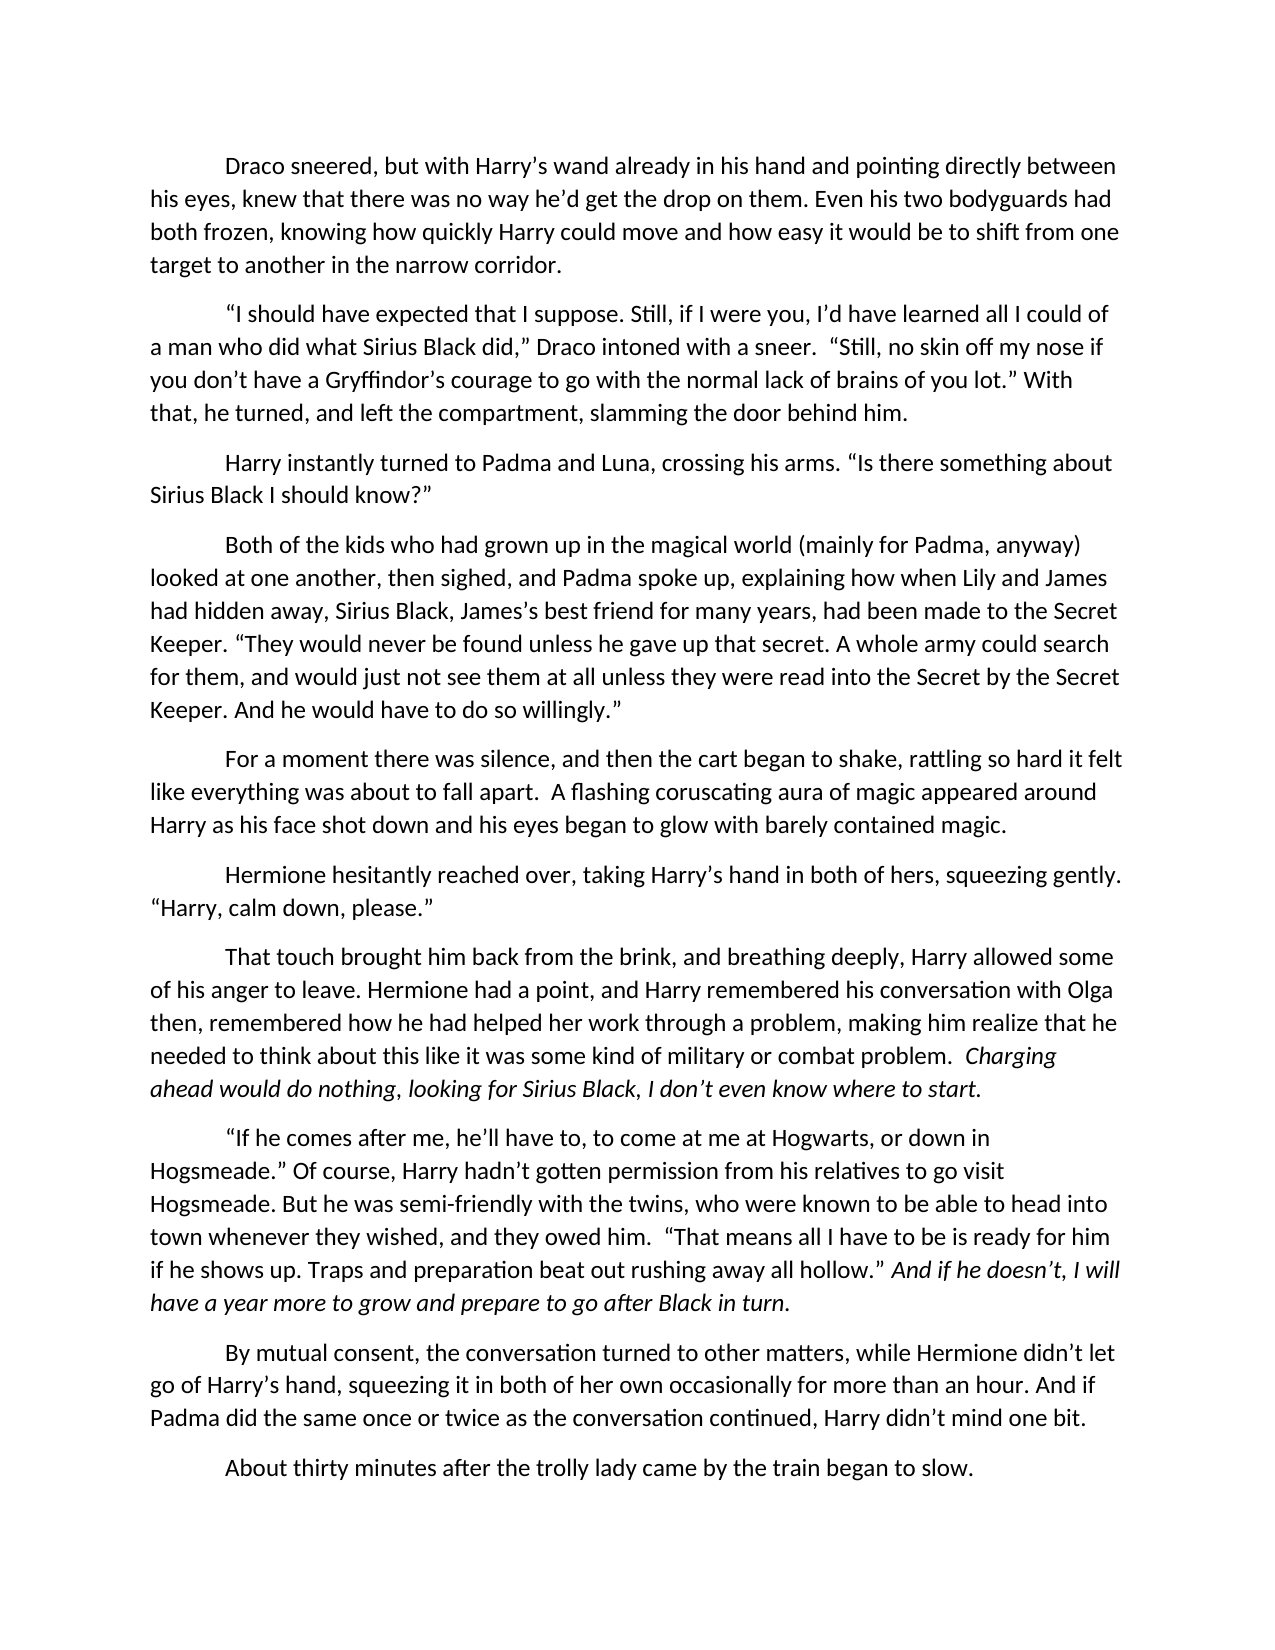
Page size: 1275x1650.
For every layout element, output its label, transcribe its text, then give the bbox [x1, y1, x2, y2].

text Both of the kids who had grown up in the magical world (mainly for Padma, anyway) looked at one another, then sighed, and Padma spoke up, explaining how when Lily and James had hidden away, Sirius Black, James’s best friend for many years, had been made to the Secret Keeper. “They would never be found unless he gave up that secret. A whole army could search for them, and would just not see them at all unless they were read into the Secret by the Secret Keeper. And he would have to do so willingly.” [150, 529, 1125, 724]
text “If he comes after me, he’ll have to, to come at me at Hogwarts, or down in Hogsmeade.” Of course, Harry hadn’t gotten permission from his relatives to go visit Hogsmeade. But he was semi-friendly with the twins, who were known to be able to head into town whenever they wished, and they owed him. “That means all I have to be is ready for him if he shows up. Traps and preparation beat out rushing away all hollow.” And if he doesn’t, I will have a year more to grow and prepare to go after Black in turn. [150, 1122, 1125, 1318]
text Hermione hesitantly reached over, taking Harry’s hand in both of hers, squeezing gently. “Harry, calm down, please.” [150, 859, 1125, 922]
text By mutual consent, the conversation turned to other matters, while Hermione didn’t let go of Harry’s hand, squeezing it in both of her own occasionally for more than an hour. And if Padma did the same once or twice as the conversation continued, Harry didn’t mind one bit. [150, 1337, 1125, 1433]
text That touch brought him back from the brink, and breathing deeply, Harry allowed some of his anger to leave. Hermione had a point, and Harry remembered his conversation with Olga then, remembered how he had helped her work through a problem, making him realize that he needed to think about this like it was some kind of military or combat problem. Charging ahead would do nothing, looking for Sirius Black, I don’t even know where to start. [150, 941, 1125, 1103]
text About thirty minutes after the trolly lady came by the train began to slow. [150, 1452, 1125, 1483]
text “I should have expected that I suppose. Still, if I were you, I’d have learned all I could of a man who did what Sirius Black did,” Draco intoned with a sneer. “Still, no skin off my nose if you don’t have a Gryffindor’s courage to go with the normal lack of brains of you lot.” With that, he turned, and left the compartment, slamming the door behind him. [150, 298, 1125, 428]
text Harry instantly turned to Padma and Luna, crossing his arms. “Is there something about Sirius Black I should know?” [150, 447, 1125, 510]
text Draco sneered, but with Harry’s wand already in his hand and pointing directly between his eyes, knew that there was no way he’d get the drop on them. Even his two bodyguards had both frozen, knowing how quickly Harry could move and how easy it would be to shift from one target to another in the narrow corridor. [150, 150, 1125, 279]
text For a moment there was silence, and then the cart began to shake, rattling so hard it felt like everything was about to fall apart. A flashing coruscating aura of magic appeared around Harry as his face shot down and his eyes began to glow with barely contained magic. [150, 743, 1125, 840]
